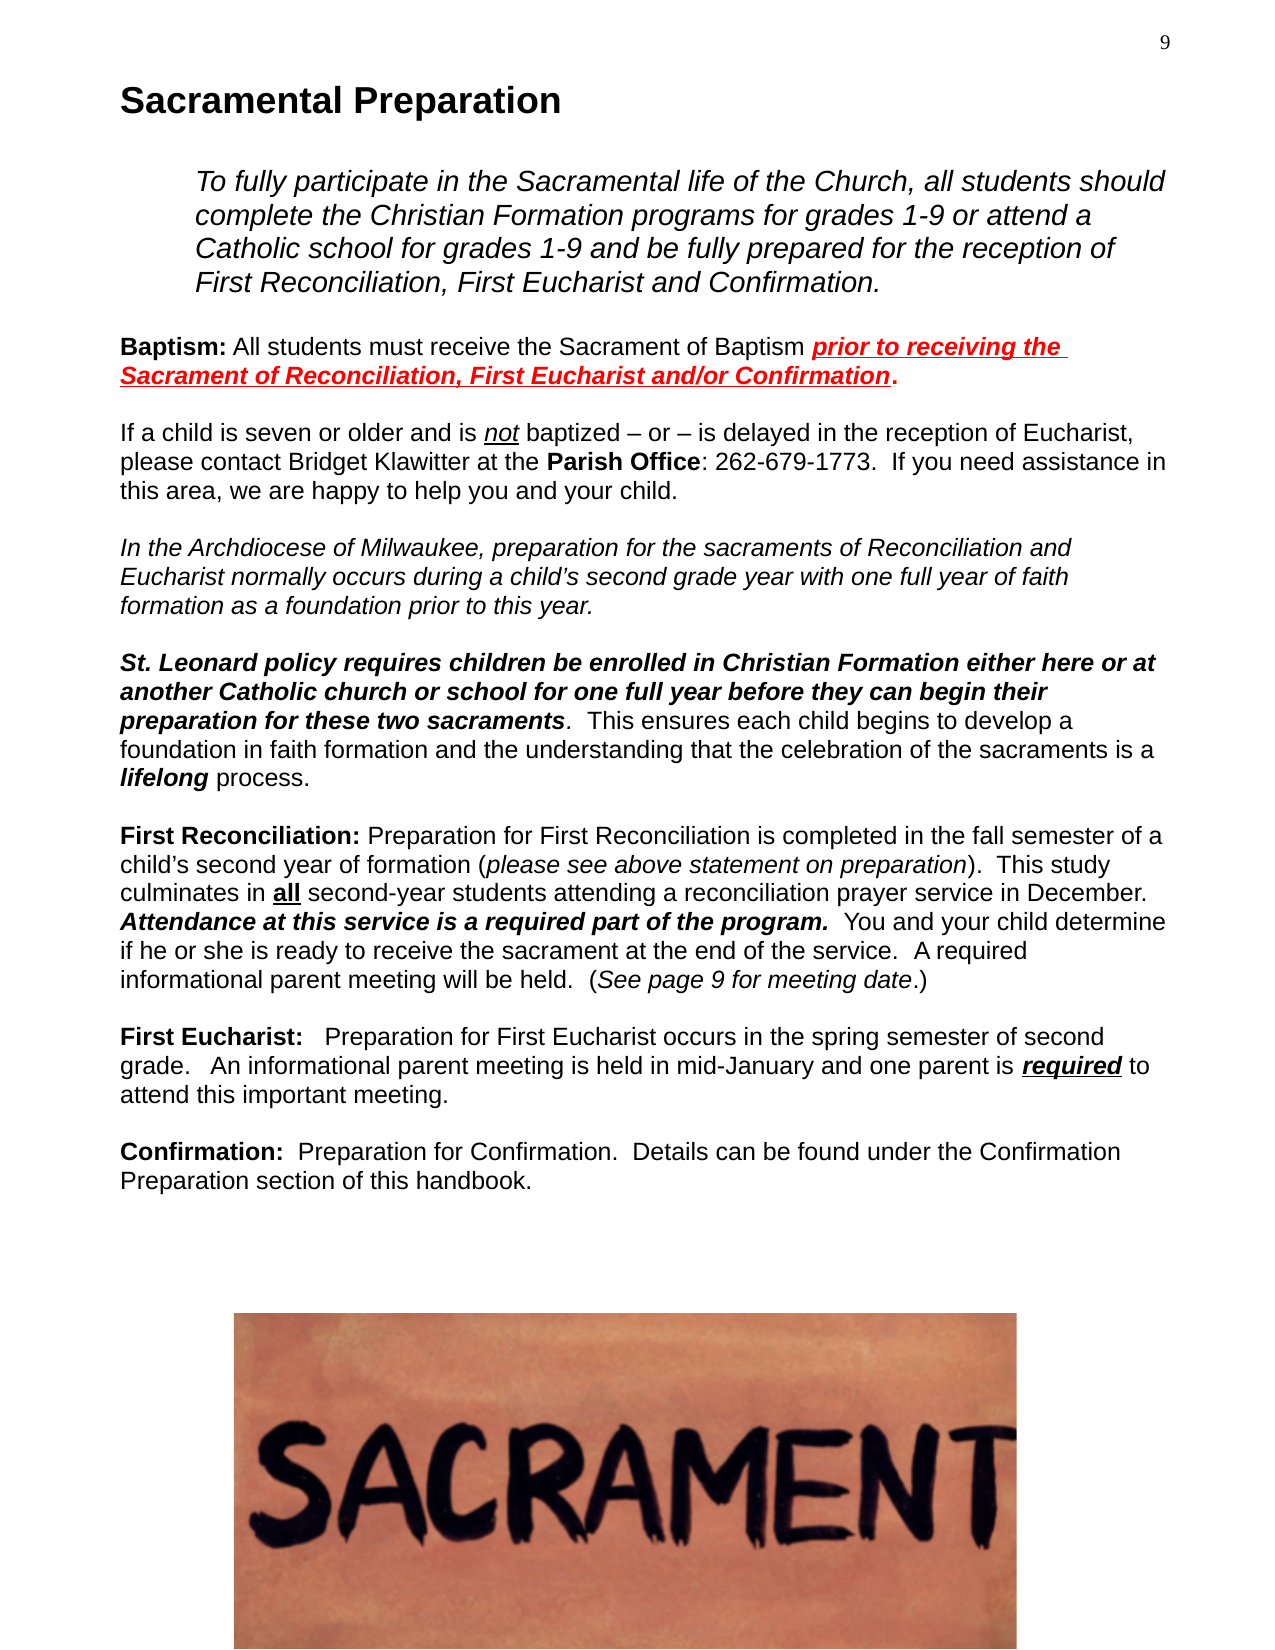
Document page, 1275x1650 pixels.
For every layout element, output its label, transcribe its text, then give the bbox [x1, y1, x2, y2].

text In the Archdiocese of Milwaukee, preparation for the sacraments of Reconciliation and Eucharist normally occurs during a child’s second grade year with one full year of faith formation as a foundation prior to this year. [120, 533, 1170, 619]
text First Reconciliation: Preparation for First Reconciliation is completed in the fall semester of a child’s second year of formation (please see above statement on preparation). This study culminates in all second-year students attending a reconciliation prayer service in December. Attendance at this service is a required part of the program. You and your child determine if he or she is ready to receive the sacrament at the end of the service. A required informational parent meeting will be held. (See page 9 for meeting date.) [120, 821, 1170, 993]
text Confirmation: Preparation for Confirmation. Details can be found under the Confirmation Preparation section of this handbook. [120, 1137, 1170, 1194]
text To fully participate in the Sacramental life of the Church, all students should complete the Christian Formation programs for grades 1-9 or attend a Catholic school for grades 1-9 and be fully prepared for the reception of First Reconciliation, First Eucharist and Confirmation. [195, 164, 1170, 298]
text Sacramental Preparation [120, 78, 1170, 121]
text St. Leonard policy requires children be enrolled in Christian Formation either here or at another Catholic church or school for one full year before they can begin their preparation for these two sacraments. This ensures each child begins to develop a foundation in faith formation and the understanding that the celebration of the sacraments is a lifelong process. [120, 648, 1170, 792]
picture [232, 1313, 1017, 1650]
text First Eucharist: Preparation for First Eucharist occurs in the spring semester of second grade. An informational parent meeting is held in mid-January and one parent is required to attend this important meeting. [120, 1022, 1170, 1108]
text If a child is seven or older and is not baptized – or – is delayed in the reception of Eucharist, please contact Bridget Klawitter at the Parish Office: 262-679-1773. If you need assistance in this area, we are happy to help you and your child. [120, 418, 1170, 504]
text Baptism: All students must receive the Sacrament of Baptism prior to receiving the Sacrament of Reconciliation, First Eucharist and/or Confirmation. [120, 332, 1170, 389]
